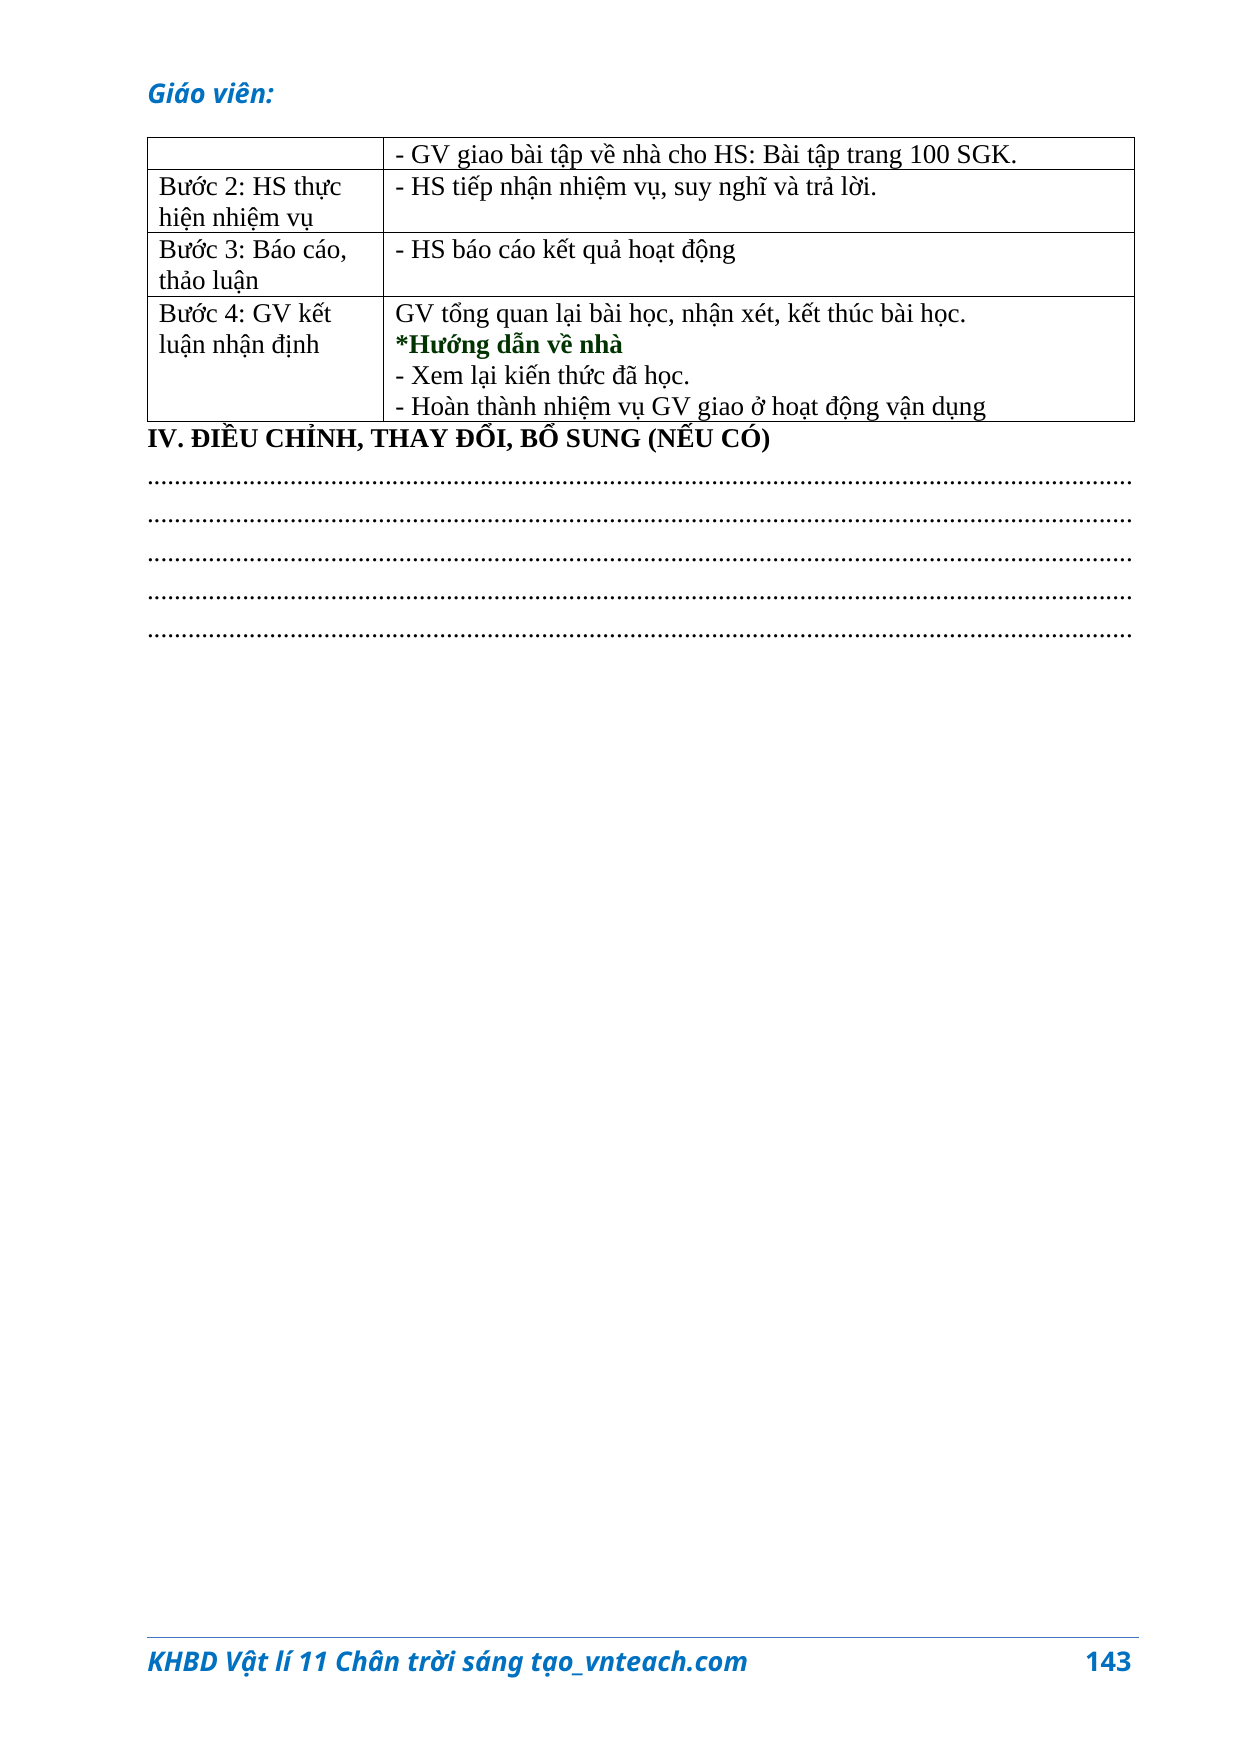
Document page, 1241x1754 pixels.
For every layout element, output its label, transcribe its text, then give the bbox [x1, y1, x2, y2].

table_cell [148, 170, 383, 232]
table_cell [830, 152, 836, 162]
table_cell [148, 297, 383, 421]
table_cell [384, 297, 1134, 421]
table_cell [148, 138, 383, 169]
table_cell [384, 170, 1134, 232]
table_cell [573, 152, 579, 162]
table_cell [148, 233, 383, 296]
text IV. ĐIỀU CHỈNH, THAY ĐỔI, BỔ SUNG (NẾU CÓ) [147, 422, 1135, 453]
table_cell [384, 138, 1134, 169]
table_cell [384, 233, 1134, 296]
